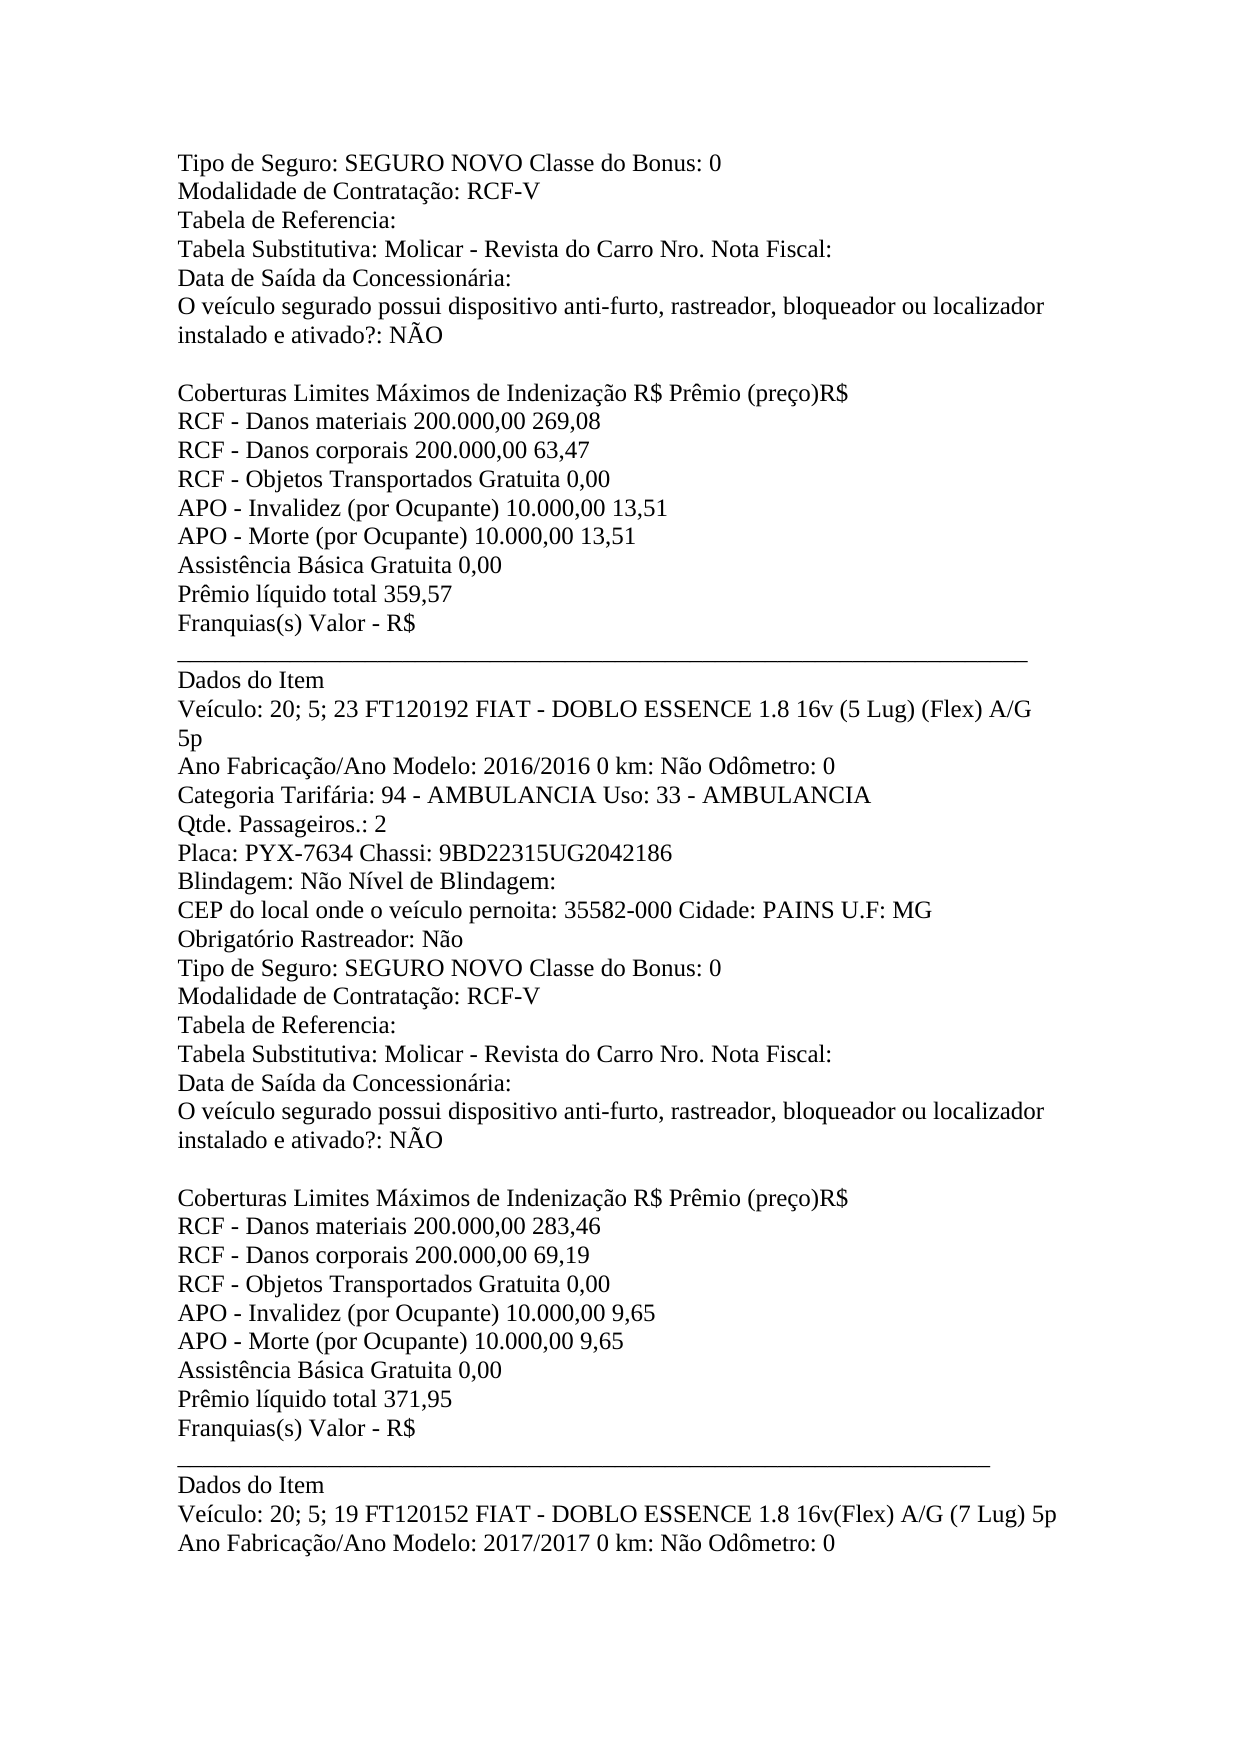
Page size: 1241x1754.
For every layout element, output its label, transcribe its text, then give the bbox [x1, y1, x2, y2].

text Data de Saída da Concessionária: [177, 1068, 1063, 1096]
text RCF - Objetos Transportados Gratuita 0,00 [177, 1269, 1063, 1298]
text Prêmio líquido total 359,57 [177, 579, 1063, 608]
text ____________________________________________________________________ [177, 636, 1063, 665]
text Tabela de Referencia: [177, 205, 1063, 234]
text APO - Invalidez (por Ocupante) 10.000,00 13,51 [177, 493, 1063, 521]
text Modalidade de Contratação: RCF-V [177, 176, 1063, 205]
text Obrigatório Rastreador: Não [177, 924, 1063, 953]
text Veículo: 20; 5; 19 FT120152 FIAT - DOBLO ESSENCE 1.8 16v(Flex) A/G (7 Lug) 5p [177, 1499, 1063, 1528]
text Tipo de Seguro: SEGURO NOVO Classe do Bonus: 0 [177, 148, 1063, 176]
text Tabela Substitutiva: Molicar - Revista do Carro Nro. Nota Fiscal: [177, 1039, 1063, 1068]
text Tabela Substitutiva: Molicar - Revista do Carro Nro. Nota Fiscal: [177, 234, 1063, 263]
text Franquias(s) Valor - R$ [177, 1413, 1063, 1441]
text Tabela de Referencia: [177, 1010, 1063, 1039]
text Coberturas Limites Máximos de Indenização R$ Prêmio (preço)R$ [177, 378, 1063, 406]
text O veículo segurado possui dispositivo anti-furto, rastreador, bloqueador ou localizador instalado e ativado?: NÃO [177, 1096, 1063, 1154]
text Blindagem: Não Nível de Blindagem: [177, 866, 1063, 895]
text Data de Saída da Concessionária: [177, 263, 1063, 291]
text Prêmio líquido total 371,95 [177, 1384, 1063, 1413]
text Ano Fabricação/Ano Modelo: 2016/2016 0 km: Não Odômetro: 0 [177, 751, 1063, 780]
text Modalidade de Contratação: RCF-V [177, 981, 1063, 1010]
text RCF - Danos materiais 200.000,00 283,46 [177, 1211, 1063, 1240]
text RCF - Danos corporais 200.000,00 69,19 [177, 1240, 1063, 1269]
text APO - Morte (por Ocupante) 10.000,00 9,65 [177, 1326, 1063, 1355]
text APO - Invalidez (por Ocupante) 10.000,00 9,65 [177, 1298, 1063, 1326]
text Coberturas Limites Máximos de Indenização R$ Prêmio (preço)R$ [177, 1183, 1063, 1211]
text RCF - Danos corporais 200.000,00 63,47 [177, 435, 1063, 464]
text _________________________________________________________________ [177, 1441, 1063, 1470]
text APO - Morte (por Ocupante) 10.000,00 13,51 [177, 521, 1063, 550]
text Ano Fabricação/Ano Modelo: 2017/2017 0 km: Não Odômetro: 0 [177, 1528, 1063, 1556]
text Assistência Básica Gratuita 0,00 [177, 1355, 1063, 1384]
text Tipo de Seguro: SEGURO NOVO Classe do Bonus: 0 [177, 953, 1063, 981]
text RCF - Danos materiais 200.000,00 269,08 [177, 406, 1063, 435]
text Dados do Item [177, 665, 1063, 694]
text Dados do Item [177, 1470, 1063, 1499]
text Categoria Tarifária: 94 - AMBULANCIA Uso: 33 - AMBULANCIA [177, 780, 1063, 809]
text Assistência Básica Gratuita 0,00 [177, 550, 1063, 579]
text Veículo: 20; 5; 23 FT120192 FIAT - DOBLO ESSENCE 1.8 16v (5 Lug) (Flex) A/G 5p [177, 694, 1063, 751]
text Franquias(s) Valor - R$ [177, 608, 1063, 636]
text O veículo segurado possui dispositivo anti-furto, rastreador, bloqueador ou localizador instalado e ativado?: NÃO [177, 291, 1063, 349]
text Placa: PYX-7634 Chassi: 9BD22315UG2042186 [177, 838, 1063, 866]
text Qtde. Passageiros.: 2 [177, 809, 1063, 838]
text RCF - Objetos Transportados Gratuita 0,00 [177, 464, 1063, 493]
text CEP do local onde o veículo pernoita: 35582-000 Cidade: PAINS U.F: MG [177, 895, 1063, 924]
